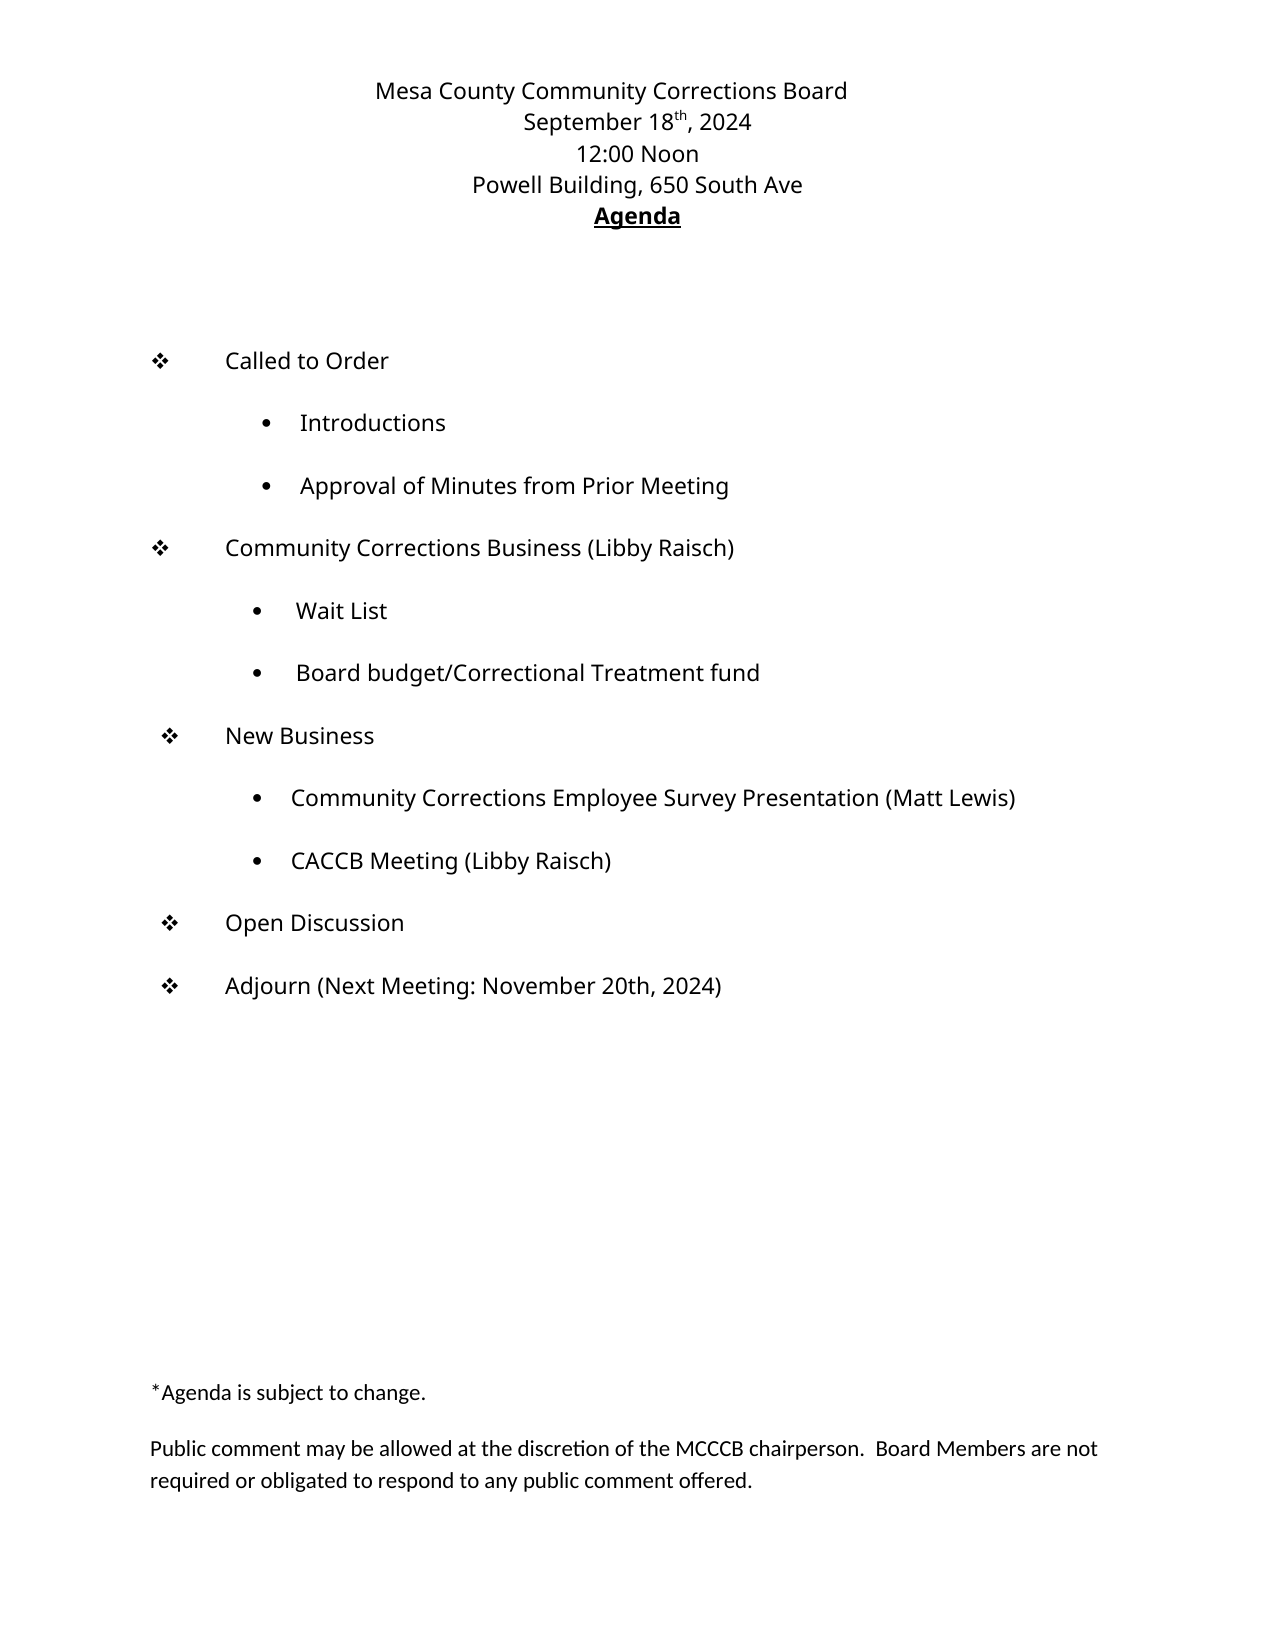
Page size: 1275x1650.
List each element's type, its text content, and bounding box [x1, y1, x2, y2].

list Introductions [262, 407, 1125, 438]
list New Business [159, 720, 1125, 751]
list CACCB Meeting (Libby Raisch) [253, 845, 1125, 876]
list Board budget/Correctional Treatment fund [253, 657, 1125, 688]
list Community Corrections Business (Libby Raisch) [150, 532, 1125, 563]
list Community Corrections Employee Survey Presentation (Matt Lewis) [253, 782, 1125, 813]
list Adjourn (Next Meeting: November 20th, 2024) [159, 970, 1125, 1001]
list Wait List [253, 595, 1125, 626]
list Called to Order [150, 345, 1125, 376]
list Approval of Minutes from Prior Meeting [262, 470, 1125, 501]
list Open Discussion [159, 907, 1125, 938]
